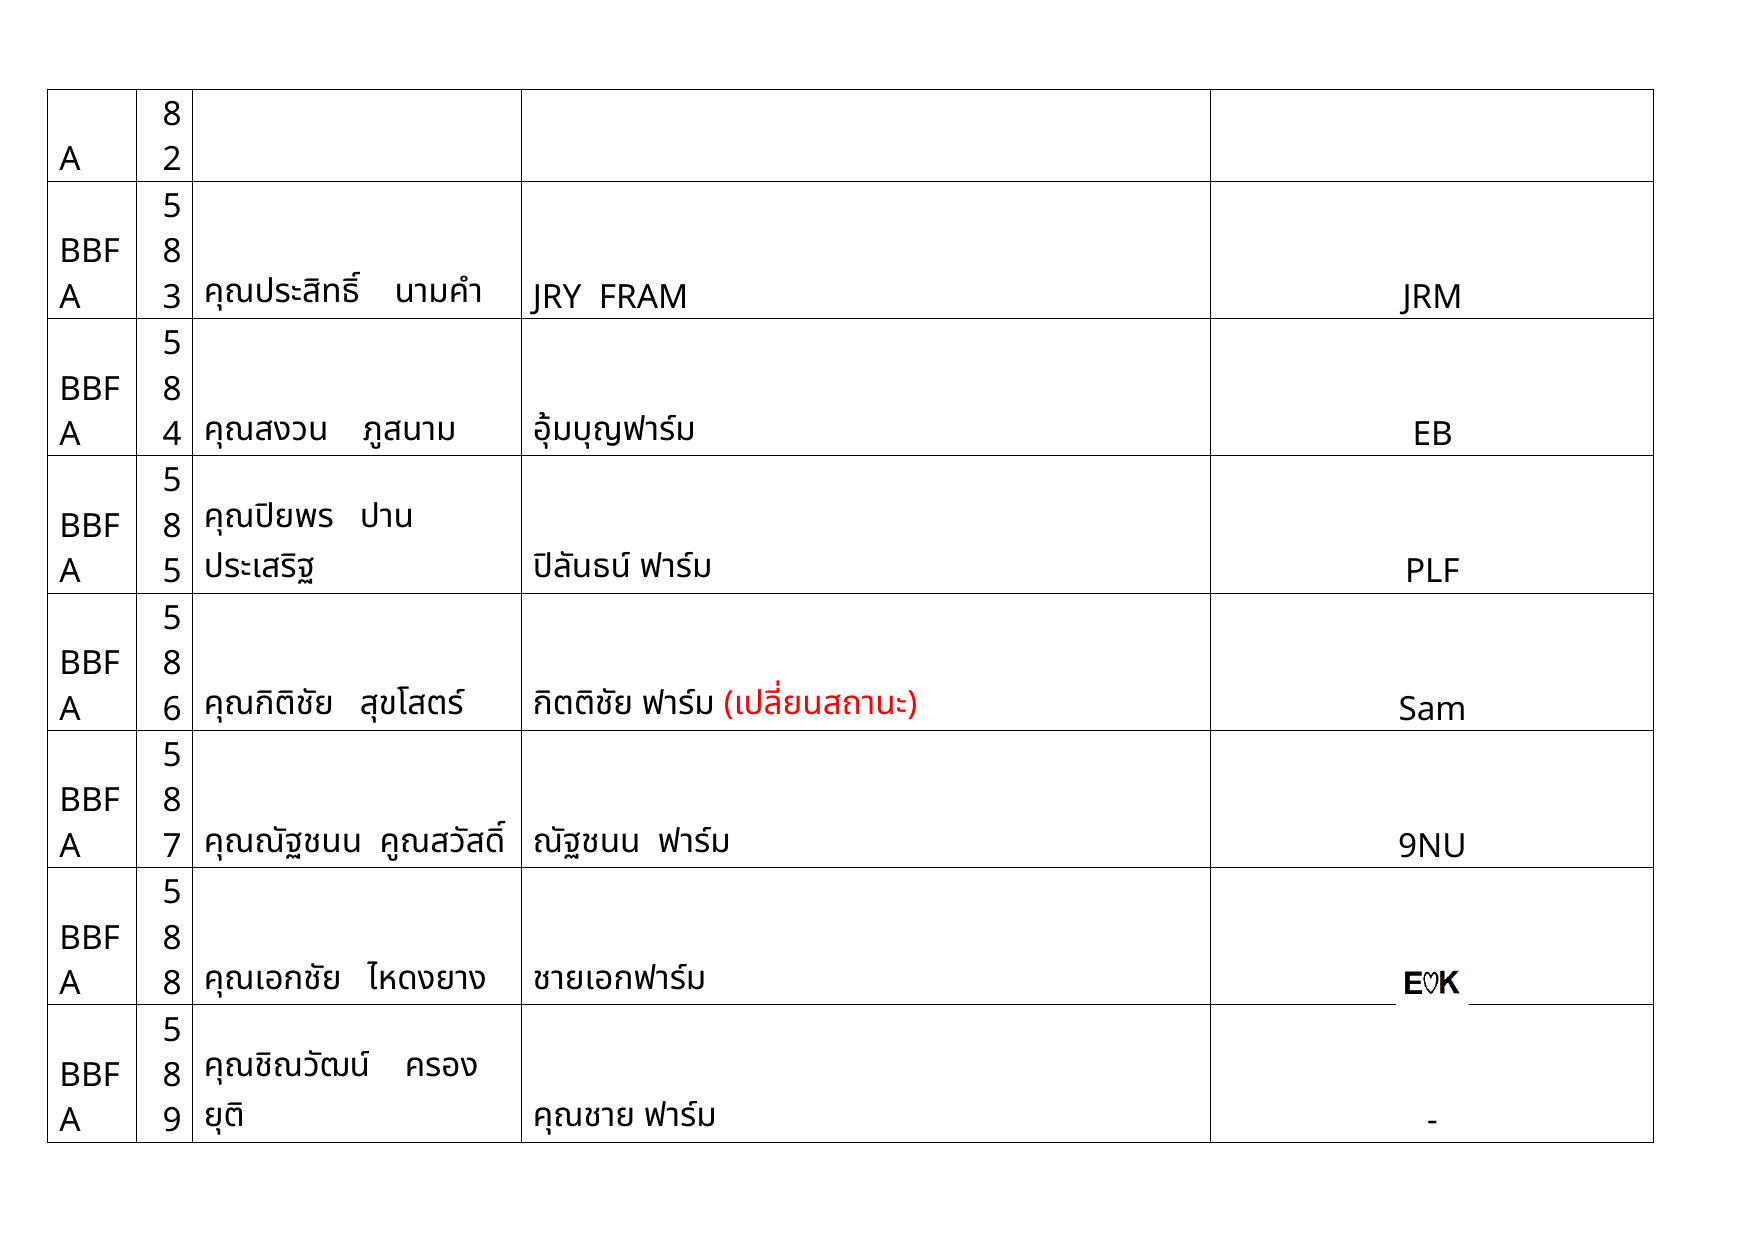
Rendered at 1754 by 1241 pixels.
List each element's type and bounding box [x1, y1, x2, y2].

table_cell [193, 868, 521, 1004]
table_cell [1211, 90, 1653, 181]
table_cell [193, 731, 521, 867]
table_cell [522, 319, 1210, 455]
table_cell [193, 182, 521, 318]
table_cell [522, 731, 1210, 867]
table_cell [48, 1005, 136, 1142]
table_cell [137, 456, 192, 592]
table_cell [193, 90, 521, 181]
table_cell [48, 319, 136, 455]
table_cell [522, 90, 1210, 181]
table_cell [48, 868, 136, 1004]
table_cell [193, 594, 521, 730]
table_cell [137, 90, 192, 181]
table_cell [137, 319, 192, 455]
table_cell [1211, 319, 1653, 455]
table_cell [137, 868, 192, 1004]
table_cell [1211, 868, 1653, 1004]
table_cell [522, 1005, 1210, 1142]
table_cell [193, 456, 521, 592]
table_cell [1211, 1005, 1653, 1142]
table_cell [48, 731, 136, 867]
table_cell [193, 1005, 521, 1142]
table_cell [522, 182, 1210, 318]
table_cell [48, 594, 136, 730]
picture [1396, 960, 1469, 1005]
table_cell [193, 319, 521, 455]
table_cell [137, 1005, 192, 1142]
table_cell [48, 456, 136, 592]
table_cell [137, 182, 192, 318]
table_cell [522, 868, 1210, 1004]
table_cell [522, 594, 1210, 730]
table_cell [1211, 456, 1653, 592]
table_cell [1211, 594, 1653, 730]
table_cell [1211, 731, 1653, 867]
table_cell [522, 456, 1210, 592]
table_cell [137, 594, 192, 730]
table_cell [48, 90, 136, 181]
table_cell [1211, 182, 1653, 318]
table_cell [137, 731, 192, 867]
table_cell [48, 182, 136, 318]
